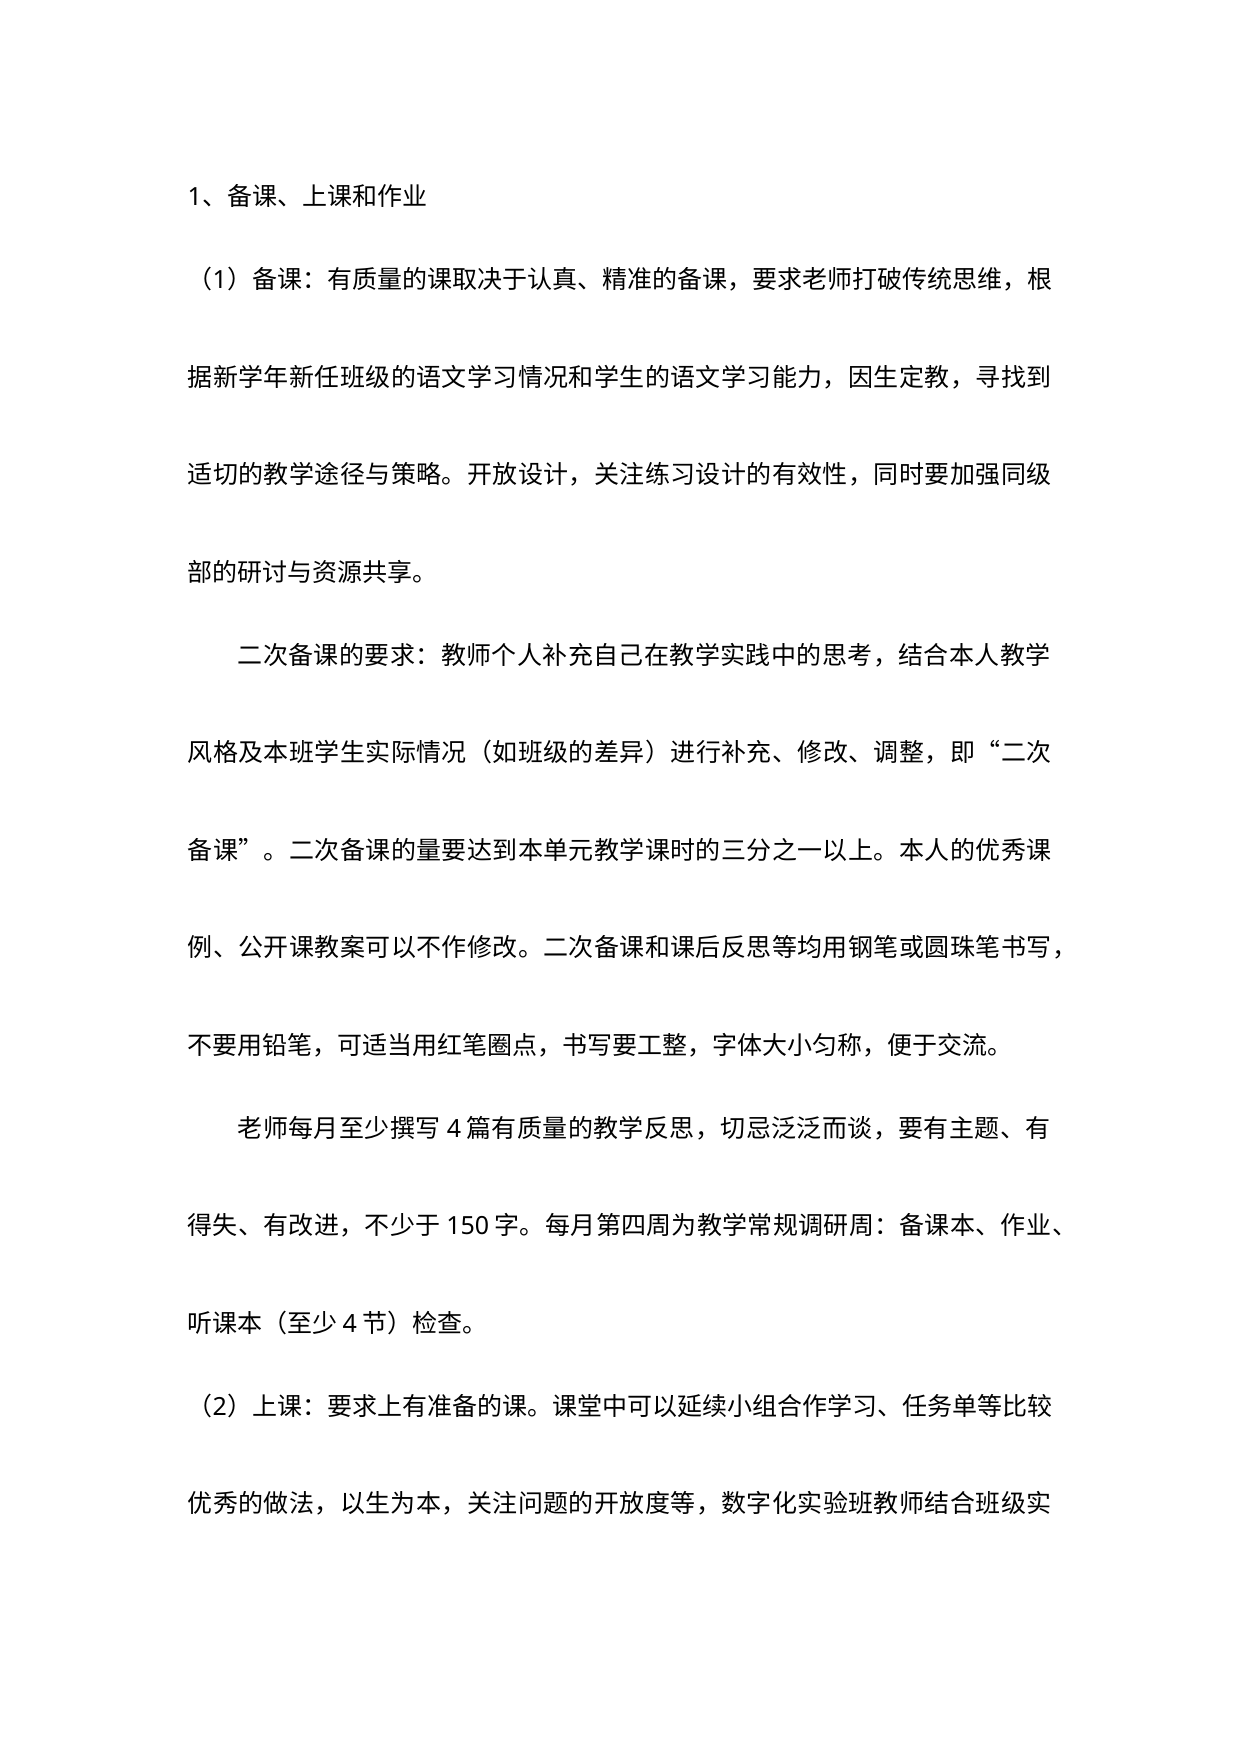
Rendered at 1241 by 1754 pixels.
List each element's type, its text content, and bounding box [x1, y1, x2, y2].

text 1、备课、上课和作业 [187, 162, 1053, 227]
text （1）备课：有质量的课取决于认真、精准的备课，要求老师打破传统思维，根据新学年新任班级的语文学习情况和学生的语文学习能力，因生定教，寻找到适切的教学途径与策略。开放设计，关注练习设计的有效性，同时要加强同级部的研讨与资源共享。 [187, 245, 1053, 603]
text 老师每月至少撰写4篇有质量的教学反思，切忌泛泛而谈，要有主题、有得失、有改进，不少于150字。每月第四周为教学常规调研周：备课本、作业、听课本（至少4节）检查。 [187, 1094, 1053, 1354]
text 二次备课的要求：教师个人补充自己在教学实践中的思考，结合本人教学风格及本班学生实际情况（如班级的差异）进行补充、修改、调整，即“二次备课”。二次备课的量要达到本单元教学课时的三分之一以上。本人的优秀课例、公开课教案可以不作修改。二次备课和课后反思等均用钢笔或圆珠笔书写，不要用铅笔，可适当用红笔圈点，书写要工整，字体大小匀称，便于交流。 [187, 621, 1053, 1076]
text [187, 1372, 1053, 1534]
